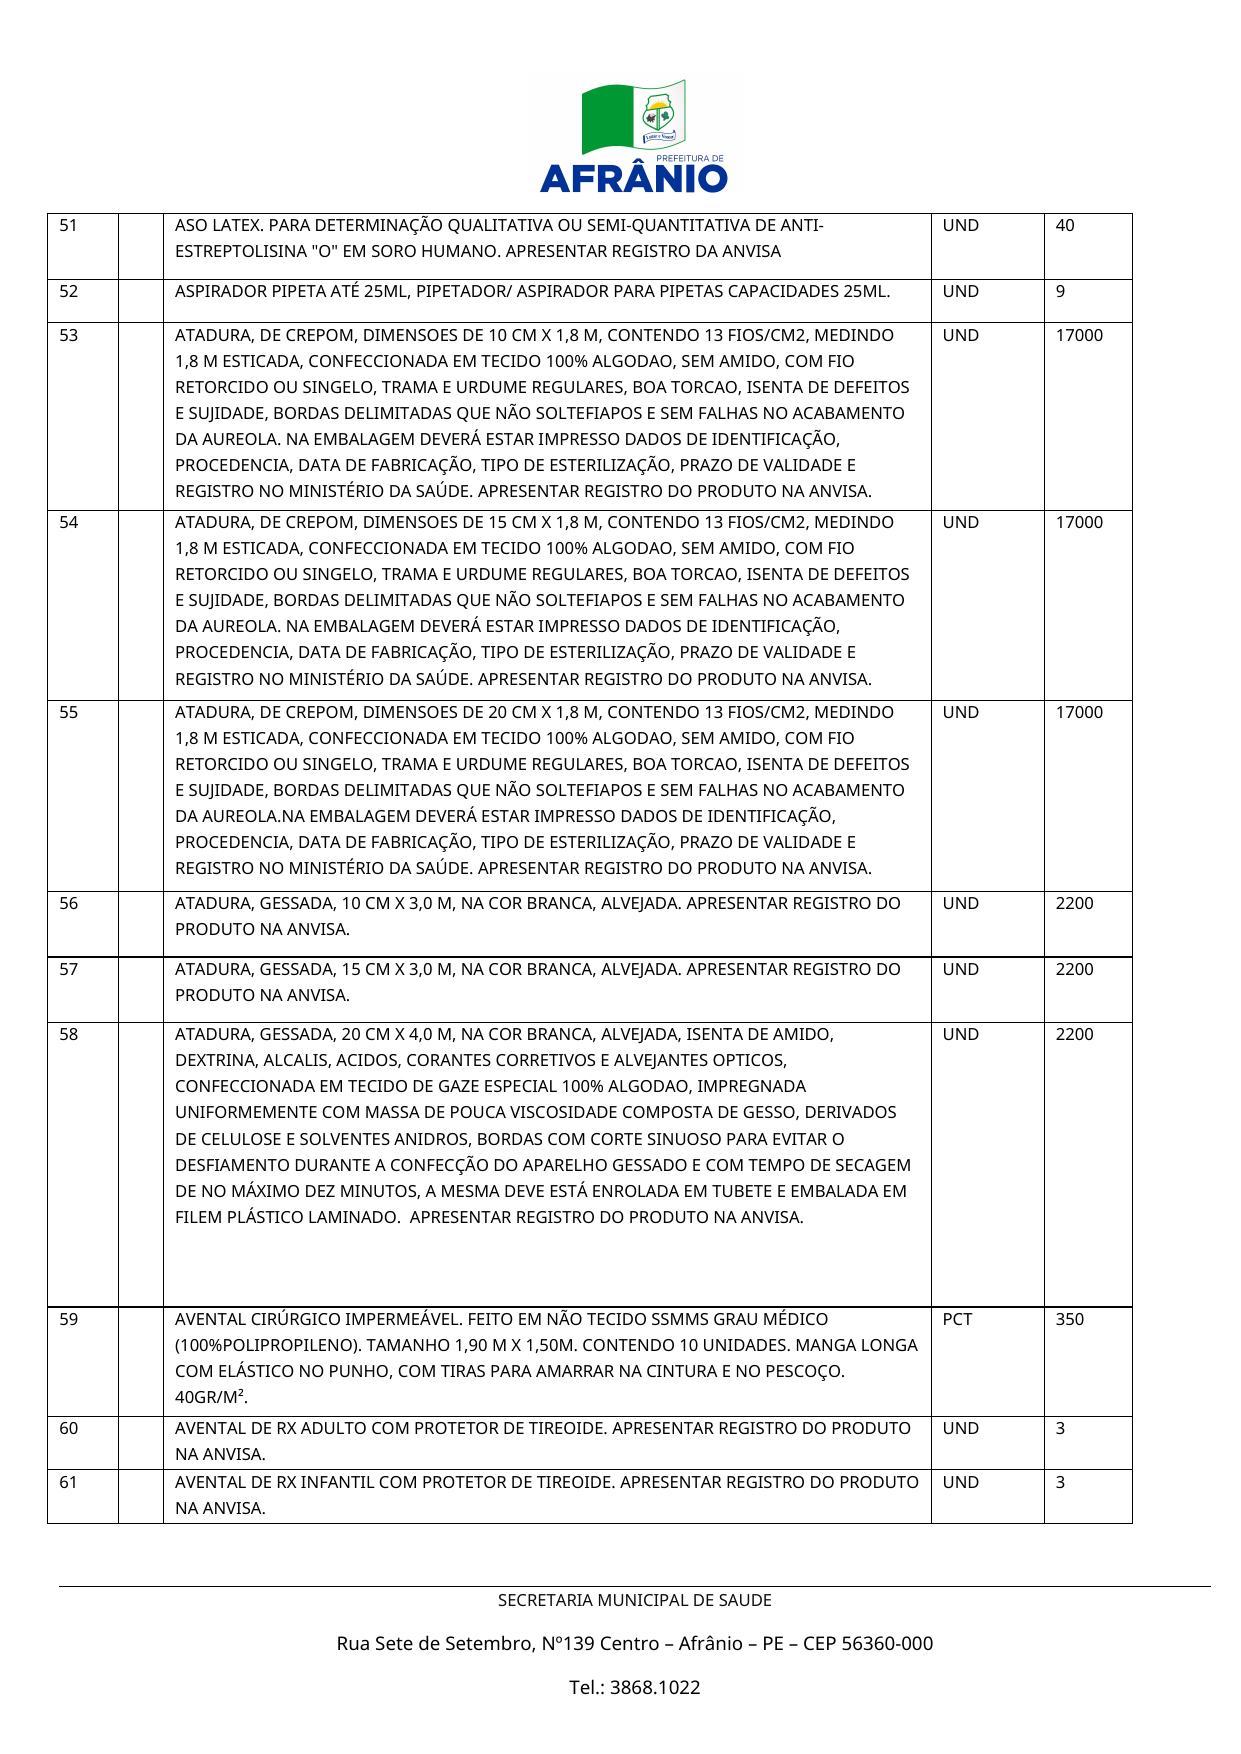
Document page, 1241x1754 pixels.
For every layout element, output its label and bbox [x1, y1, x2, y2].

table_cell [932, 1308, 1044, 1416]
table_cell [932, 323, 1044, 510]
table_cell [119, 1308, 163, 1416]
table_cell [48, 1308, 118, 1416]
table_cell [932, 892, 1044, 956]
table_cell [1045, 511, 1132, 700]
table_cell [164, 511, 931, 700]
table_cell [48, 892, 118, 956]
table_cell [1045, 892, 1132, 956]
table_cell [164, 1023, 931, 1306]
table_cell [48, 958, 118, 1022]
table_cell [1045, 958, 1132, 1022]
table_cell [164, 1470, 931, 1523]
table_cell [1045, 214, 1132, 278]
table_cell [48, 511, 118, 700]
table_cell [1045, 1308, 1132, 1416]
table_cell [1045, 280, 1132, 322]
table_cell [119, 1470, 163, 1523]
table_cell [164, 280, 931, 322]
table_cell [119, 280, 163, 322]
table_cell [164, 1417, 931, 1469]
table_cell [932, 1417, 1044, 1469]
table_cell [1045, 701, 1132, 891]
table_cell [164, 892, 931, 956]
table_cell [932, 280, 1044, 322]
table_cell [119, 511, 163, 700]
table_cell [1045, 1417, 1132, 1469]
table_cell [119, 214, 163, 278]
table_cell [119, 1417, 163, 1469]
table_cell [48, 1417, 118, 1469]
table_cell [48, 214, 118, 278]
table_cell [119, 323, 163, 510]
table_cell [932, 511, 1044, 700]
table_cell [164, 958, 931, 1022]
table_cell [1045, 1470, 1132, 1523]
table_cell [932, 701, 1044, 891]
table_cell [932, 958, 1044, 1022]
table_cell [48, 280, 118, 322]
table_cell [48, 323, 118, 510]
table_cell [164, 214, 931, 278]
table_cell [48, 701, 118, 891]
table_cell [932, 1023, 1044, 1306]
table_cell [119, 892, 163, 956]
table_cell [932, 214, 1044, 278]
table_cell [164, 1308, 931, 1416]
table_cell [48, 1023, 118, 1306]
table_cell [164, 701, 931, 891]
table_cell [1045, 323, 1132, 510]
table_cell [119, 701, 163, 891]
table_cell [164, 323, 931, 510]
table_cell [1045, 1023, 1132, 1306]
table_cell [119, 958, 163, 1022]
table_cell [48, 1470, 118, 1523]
picture [527, 73, 743, 194]
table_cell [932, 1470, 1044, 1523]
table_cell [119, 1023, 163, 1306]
